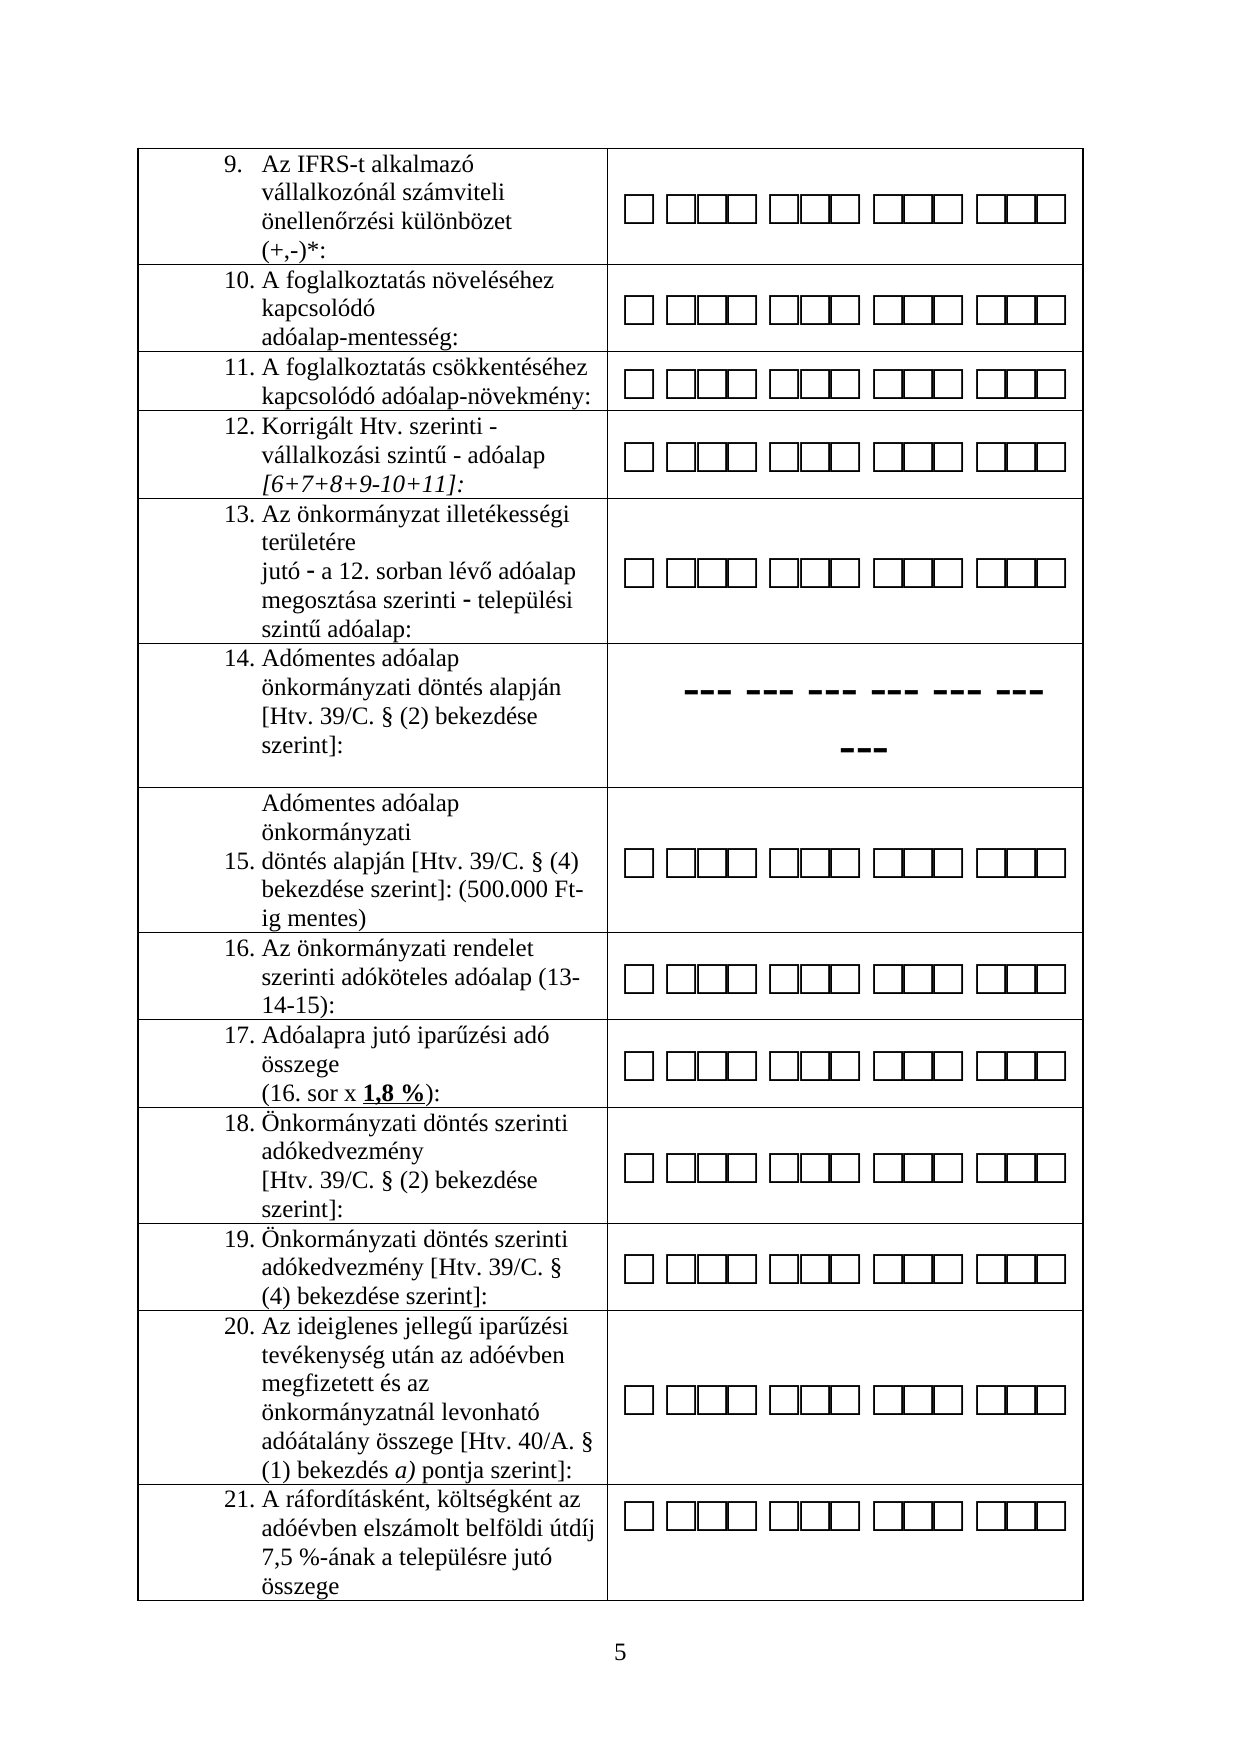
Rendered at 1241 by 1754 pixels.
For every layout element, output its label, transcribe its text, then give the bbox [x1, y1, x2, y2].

table_cell Adóalapra jutó iparűzési adó összege (16. sor x 1,8 %): [139, 1020, 607, 1107]
table_cell Az IFRS-t alkalmazó vállalkozónál számviteli önellenőrzési különbözet (+,-)*: [139, 149, 607, 264]
table_cell □ □□□ □□□ □□□ □□□ [608, 499, 1082, 642]
table_cell □ □□□ □□□ □□□ □□□ [608, 265, 1082, 351]
table_cell □ □□□ □□□ □□□ □□□ [608, 1311, 1082, 1483]
table_cell A foglalkoztatás csökkentéséhez kapcsolódó adóalap-növekmény: [139, 352, 607, 410]
table_cell □ □□□ □□□ □□□ □□□ [608, 1224, 1082, 1310]
table_cell □ □□□ □□□ □□□ □□□ [608, 1020, 1082, 1107]
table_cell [139, 1485, 607, 1599]
table_cell Önkormányzati döntés szerinti adókedvezmény [Htv. 39/C. § (4) bekezdése szerint]: [139, 1224, 607, 1310]
table_cell Adómentes adóalap önkormányzati döntés alapján [Htv. 39/C. § (4) bekezdése szerint]: (500.000 Ft-ig mentes) [139, 788, 607, 932]
table_cell □ □□□ □□□ □□□ □□□ [608, 1485, 1082, 1599]
table_cell A foglalkoztatás növeléséhez kapcsolódó adóalap-mentesség: [139, 265, 607, 351]
table_cell □ □□□ □□□ □□□ □□□ [608, 411, 1082, 498]
table_cell --- --- --- --- --- --- --- [608, 644, 1082, 787]
table_cell □ □□□ □□□ □□□ □□□ [608, 788, 1082, 932]
table_cell □ □□□ □□□ □□□ □□□ [608, 1108, 1082, 1223]
table_cell □ □□□ □□□ □□□ □□□ [608, 933, 1082, 1019]
table_cell Az ideiglenes jellegű iparűzési tevékenység után az adóévben megfizetett és az önkormányzatnál levonható adóátalány összege [Htv. 40/A. § (1) bekezdés a) pontja szerint]: [139, 1311, 607, 1483]
table_cell Adómentes adóalap önkormányzati döntés alapján [Htv. 39/C. § (2) bekezdése szerint]: [139, 644, 607, 787]
table_cell □ □□□ □□□ □□□ □□□ [608, 149, 1082, 264]
table_cell Az önkormányzati rendelet szerinti adóköteles adóalap (13-14-15): [139, 933, 607, 1019]
table_cell Korrigált Htv. szerinti - vállalkozási szintű - adóalap [6+7+8+9-10+11]: [139, 411, 607, 498]
table_cell Az önkormányzat illetékességi területére jutó a 12. sorban lévő adóalap megosztása szerinti települési szintű adóalap: [139, 499, 607, 642]
table_cell □ □□□ □□□ □□□ □□□ [608, 352, 1082, 410]
table_cell Önkormányzati döntés szerinti adókedvezmény [Htv. 39/C. § (2) bekezdése szerint]: [139, 1108, 607, 1223]
